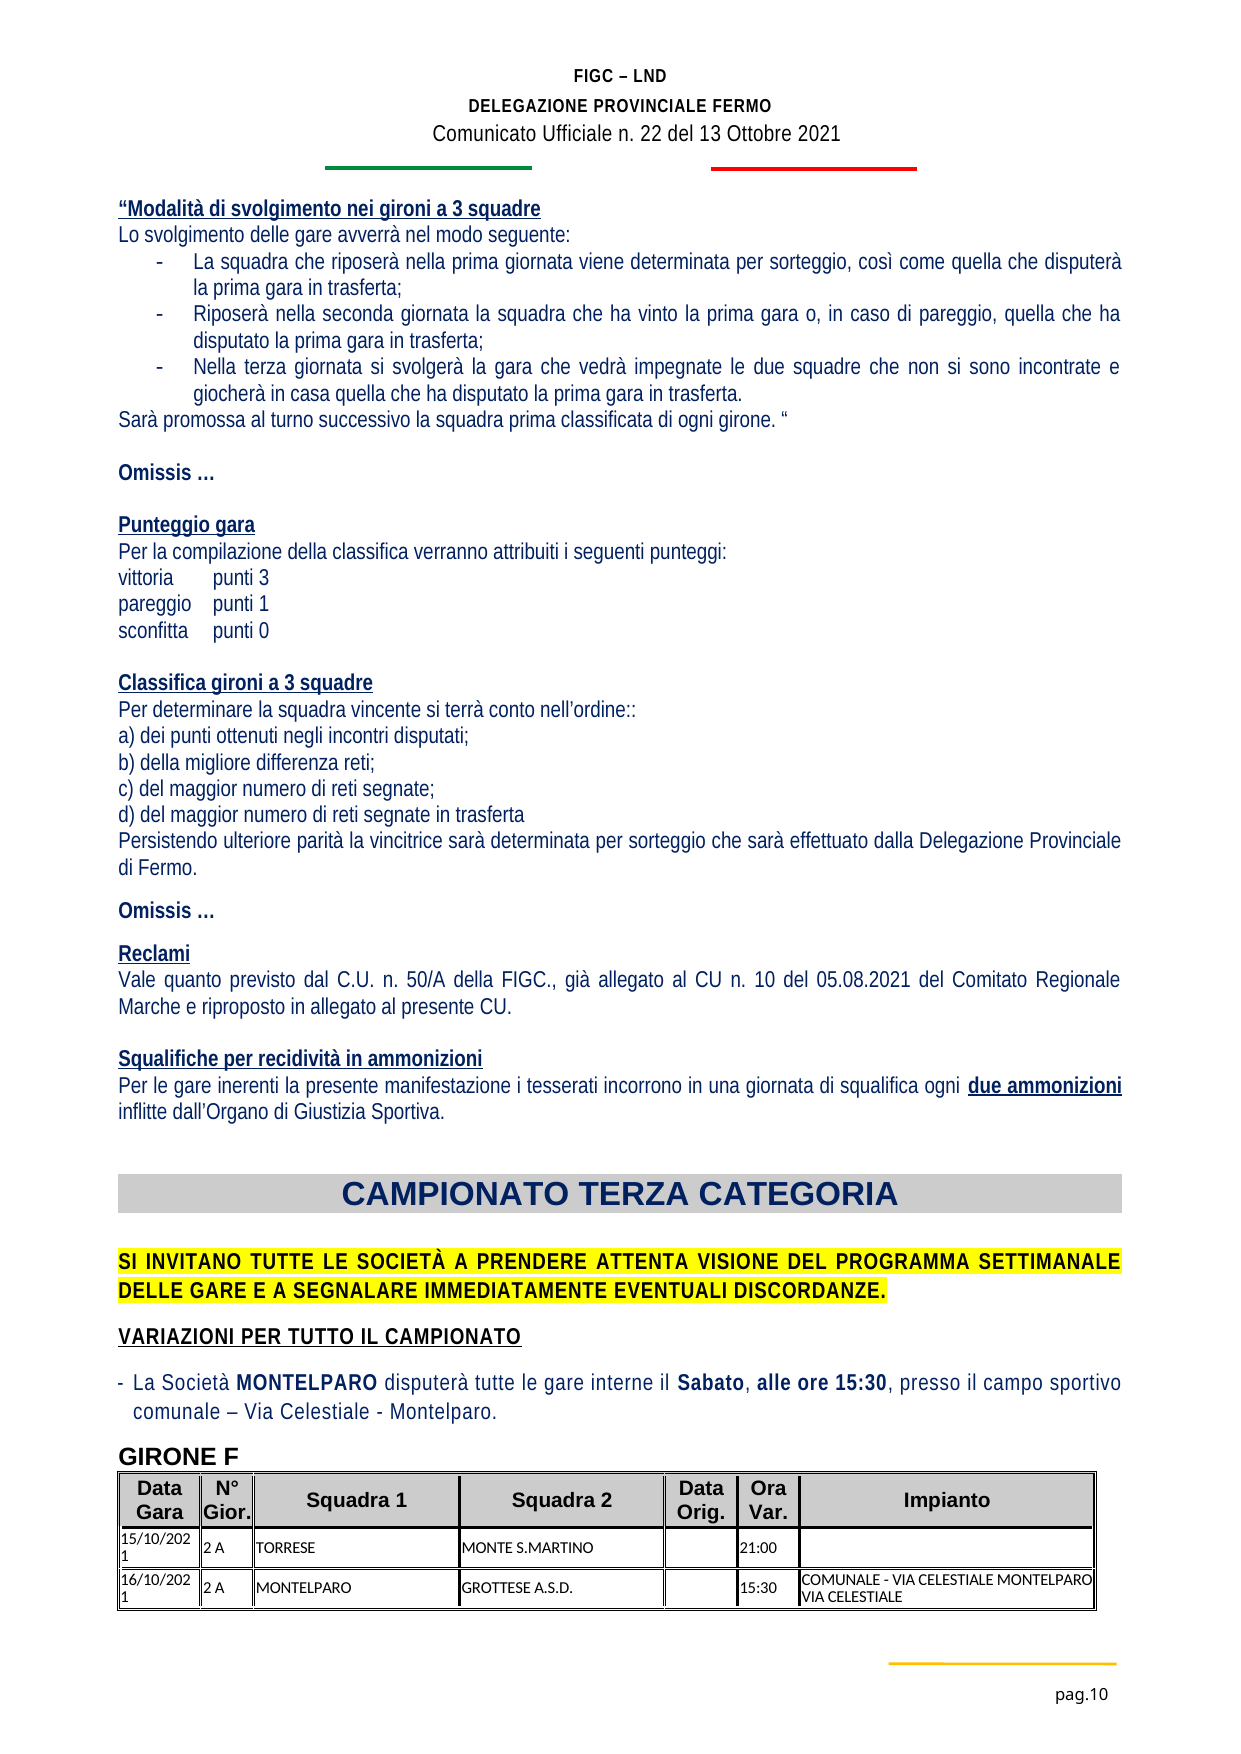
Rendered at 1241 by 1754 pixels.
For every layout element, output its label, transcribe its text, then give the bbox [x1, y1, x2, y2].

text Per le gare inerenti la presente manifestazione i tesserati incorrono in una giornata di squalifica ogni due ammonizioni inflitte dall’Organo di Giustizia Sportiva. [118, 1072, 1122, 1124]
table_cell [801, 1526, 1093, 1567]
text Per la compilazione della classifica verranno attribuiti i seguenti punteggi: [118, 538, 1122, 564]
table_cell 15:30 [737, 1570, 799, 1607]
text Lo svolgimento delle gare avverrà nel modo seguente: [118, 221, 1122, 248]
table_cell [665, 1570, 737, 1607]
table_cell TORRESE [255, 1529, 458, 1567]
table_header Ora Var. [737, 1474, 799, 1526]
table_cell COMUNALE - VIA CELESTIALE MONTELPARO VIA CELESTIALE [799, 1567, 1095, 1607]
text VARIAZIONI PER TUTTO IL CAMPIONATO [118, 1321, 1122, 1350]
table_header Impianto [799, 1474, 1093, 1526]
text Per determinare la squadra vincente si terrà conto nell’ordine:: [118, 696, 1122, 722]
table_cell [666, 1529, 736, 1567]
table_header Data Orig. [665, 1474, 737, 1526]
table_cell 16/10/2021 [118, 1567, 201, 1607]
text Omissis … [118, 458, 1122, 485]
list Nella terza giornata si svolgerà la gara che vedrà impegnate le due squadre che non si sono incontrate e giocherà in casa quella che ha disputato la prima gara in trasferta. [156, 353, 1122, 406]
list La squadra che riposerà nella prima giornata viene determinata per sorteggio, così come quella che disputerà la prima gara in trasferta; [156, 248, 1122, 300]
table_cell MONTELPARO [254, 1570, 459, 1607]
table_cell 2 A [202, 1529, 252, 1567]
table_header Data Gara [120, 1474, 201, 1526]
table_cell 2 A [201, 1570, 253, 1607]
list La Società MONTELPARO disputerà tutte le gare interne il Sabato, alle ore 15:30, presso il campo sportivo comunale – Via Celestiale - Montelparo. [117, 1367, 1122, 1425]
text vittoria punti 3 [118, 564, 1122, 590]
table_cell 21:00 [739, 1529, 798, 1567]
text sconfitta punti 0 [118, 617, 1122, 643]
text Classifica gironi a 3 squadre [118, 669, 1122, 696]
text Reclami [118, 940, 1122, 966]
text CAMPIONATO TERZA CATEGORIA [118, 1174, 1122, 1213]
text Persistendo ulteriore parità la vincitrice sarà determinata per sorteggio che sarà effettuato dalla Delegazione Provinciale di Fermo. [118, 827, 1122, 880]
text pareggio punti 1 [118, 590, 1122, 617]
text d) del maggior numero di reti segnate in trasferta [118, 801, 1122, 827]
table_cell GROTTESE A.S.D. [459, 1570, 665, 1607]
text Omissis … [118, 897, 1122, 923]
text GIRONE F [118, 1442, 1122, 1471]
text a) dei punti ottenuti negli incontri disputati; [118, 722, 1122, 748]
text b) della migliore differenza reti; [118, 748, 1122, 775]
table_header N° Gior. [201, 1474, 253, 1526]
table_cell MONTE S.MARTINO [461, 1529, 663, 1567]
text “Modalità di svolgimento nei gironi a 3 squadre [118, 195, 1122, 221]
table_cell 15/10/2021 [120, 1526, 199, 1567]
table_header Squadra 1 [254, 1474, 459, 1526]
text c) del maggior numero di reti segnate; [118, 775, 1122, 801]
text Vale quanto previsto dal C.U. n. 50/A della FIGC., già allegato al CU n. 10 del 05.08.2021 del Comitato Regionale Marche e riproposto in allegato al presente CU. [118, 966, 1122, 1019]
text Squalifiche per recidività in ammonizioni [118, 1045, 1122, 1072]
table_header Squadra 2 [459, 1474, 665, 1526]
text SI INVITANO TUTTE LE SOCIETÀ A PRENDERE ATTENTA VISIONE DEL PROGRAMMA SETTIMANALE DELLE GARE E A SEGNALARE IMMEDIATAMENTE EVENTUALI DISCORDANZE. [118, 1274, 1122, 1304]
text Sarà promossa al turno successivo la squadra prima classificata di ogni girone. “ [118, 406, 1122, 432]
text Punteggio gara [118, 511, 1122, 538]
list Riposerà nella seconda giornata la squadra che ha vinto la prima gara o, in caso di pareggio, quella che ha disputato la prima gara in trasferta; [156, 300, 1122, 353]
